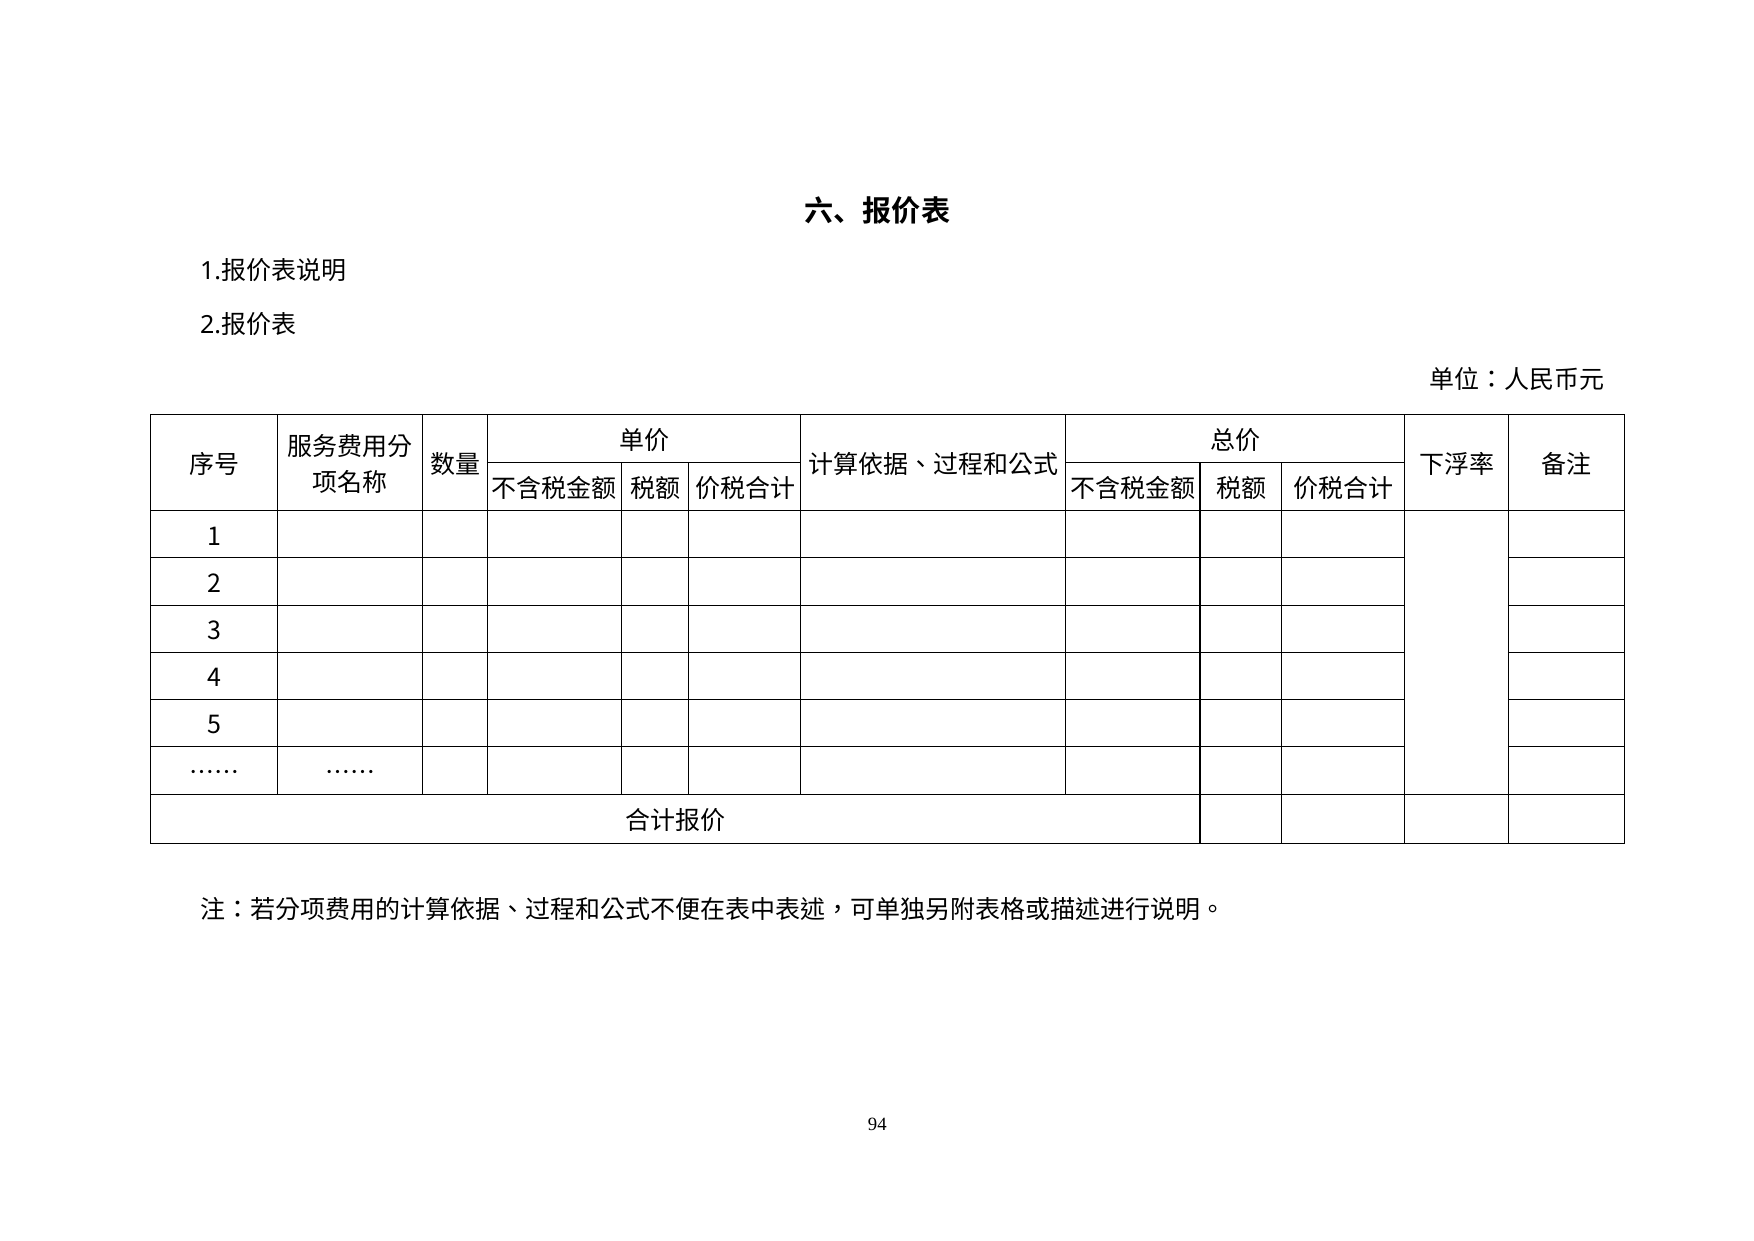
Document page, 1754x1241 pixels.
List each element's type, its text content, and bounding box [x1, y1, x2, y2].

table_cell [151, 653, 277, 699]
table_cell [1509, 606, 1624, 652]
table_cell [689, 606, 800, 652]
table_header 单价 [488, 415, 800, 462]
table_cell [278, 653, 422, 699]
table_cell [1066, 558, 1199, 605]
text 单位：人民币元 [150, 359, 1604, 396]
table_header 备注 [1509, 415, 1624, 510]
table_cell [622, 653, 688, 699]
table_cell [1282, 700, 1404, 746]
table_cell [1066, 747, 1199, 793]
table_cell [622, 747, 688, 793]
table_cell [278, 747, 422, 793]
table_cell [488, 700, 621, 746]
table_cell 不含税金额 [1066, 463, 1199, 510]
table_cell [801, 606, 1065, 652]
table_cell 价税合计 [1282, 463, 1404, 510]
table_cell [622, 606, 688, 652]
table_header 下浮率 [1405, 415, 1508, 510]
table_cell [1066, 511, 1199, 557]
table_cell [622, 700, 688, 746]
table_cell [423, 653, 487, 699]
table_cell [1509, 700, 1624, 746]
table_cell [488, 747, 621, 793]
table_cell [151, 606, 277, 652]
text 注：若分项费用的计算依据、过程和公式不便在表中表述，可单独另附表格或描述进行说明。 [150, 889, 1604, 926]
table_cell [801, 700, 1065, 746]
table_cell [423, 511, 487, 557]
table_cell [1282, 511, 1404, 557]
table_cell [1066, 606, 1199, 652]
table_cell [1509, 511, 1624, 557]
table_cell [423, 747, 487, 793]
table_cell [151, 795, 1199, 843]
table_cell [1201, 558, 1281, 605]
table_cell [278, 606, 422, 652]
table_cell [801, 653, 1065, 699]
subtitle 六、报价表 [150, 187, 1604, 229]
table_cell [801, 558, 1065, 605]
text 2.报价表 [150, 305, 1604, 341]
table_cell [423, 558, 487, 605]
table_cell 1 [151, 511, 277, 557]
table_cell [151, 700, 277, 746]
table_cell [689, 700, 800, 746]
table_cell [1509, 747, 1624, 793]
table_header 总价 [1066, 415, 1404, 462]
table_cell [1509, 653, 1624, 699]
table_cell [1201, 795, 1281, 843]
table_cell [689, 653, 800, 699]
table_cell [488, 511, 621, 557]
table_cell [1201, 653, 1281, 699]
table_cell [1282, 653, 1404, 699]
table_cell 税额 [1201, 463, 1281, 510]
table_cell 税额 [622, 463, 688, 510]
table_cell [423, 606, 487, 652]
table_cell [689, 511, 800, 557]
table_cell [1201, 511, 1281, 557]
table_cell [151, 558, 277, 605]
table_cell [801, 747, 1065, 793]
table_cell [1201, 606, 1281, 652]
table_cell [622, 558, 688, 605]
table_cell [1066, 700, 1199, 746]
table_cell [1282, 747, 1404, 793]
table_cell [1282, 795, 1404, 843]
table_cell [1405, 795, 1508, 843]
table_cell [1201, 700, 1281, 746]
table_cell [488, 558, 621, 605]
table_cell [622, 511, 688, 557]
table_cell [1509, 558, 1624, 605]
table_cell 不含税金额 [488, 463, 621, 510]
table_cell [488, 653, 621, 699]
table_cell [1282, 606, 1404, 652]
table_header 数量 [423, 415, 487, 510]
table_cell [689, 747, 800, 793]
table_header 计算依据、过程和公式 [801, 415, 1065, 510]
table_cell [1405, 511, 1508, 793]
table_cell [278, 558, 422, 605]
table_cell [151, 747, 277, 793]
text 1.报价表说明 [150, 251, 1604, 287]
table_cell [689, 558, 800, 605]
table_cell [801, 511, 1065, 557]
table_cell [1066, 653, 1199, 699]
table_header 服务费用分项名称 [278, 415, 422, 510]
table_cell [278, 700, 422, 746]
table_header 序号 [151, 415, 277, 510]
table_cell 价税合计 [689, 463, 800, 510]
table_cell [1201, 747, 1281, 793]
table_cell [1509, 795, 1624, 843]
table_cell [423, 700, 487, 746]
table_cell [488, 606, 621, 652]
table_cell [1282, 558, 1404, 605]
table_cell [278, 511, 422, 557]
